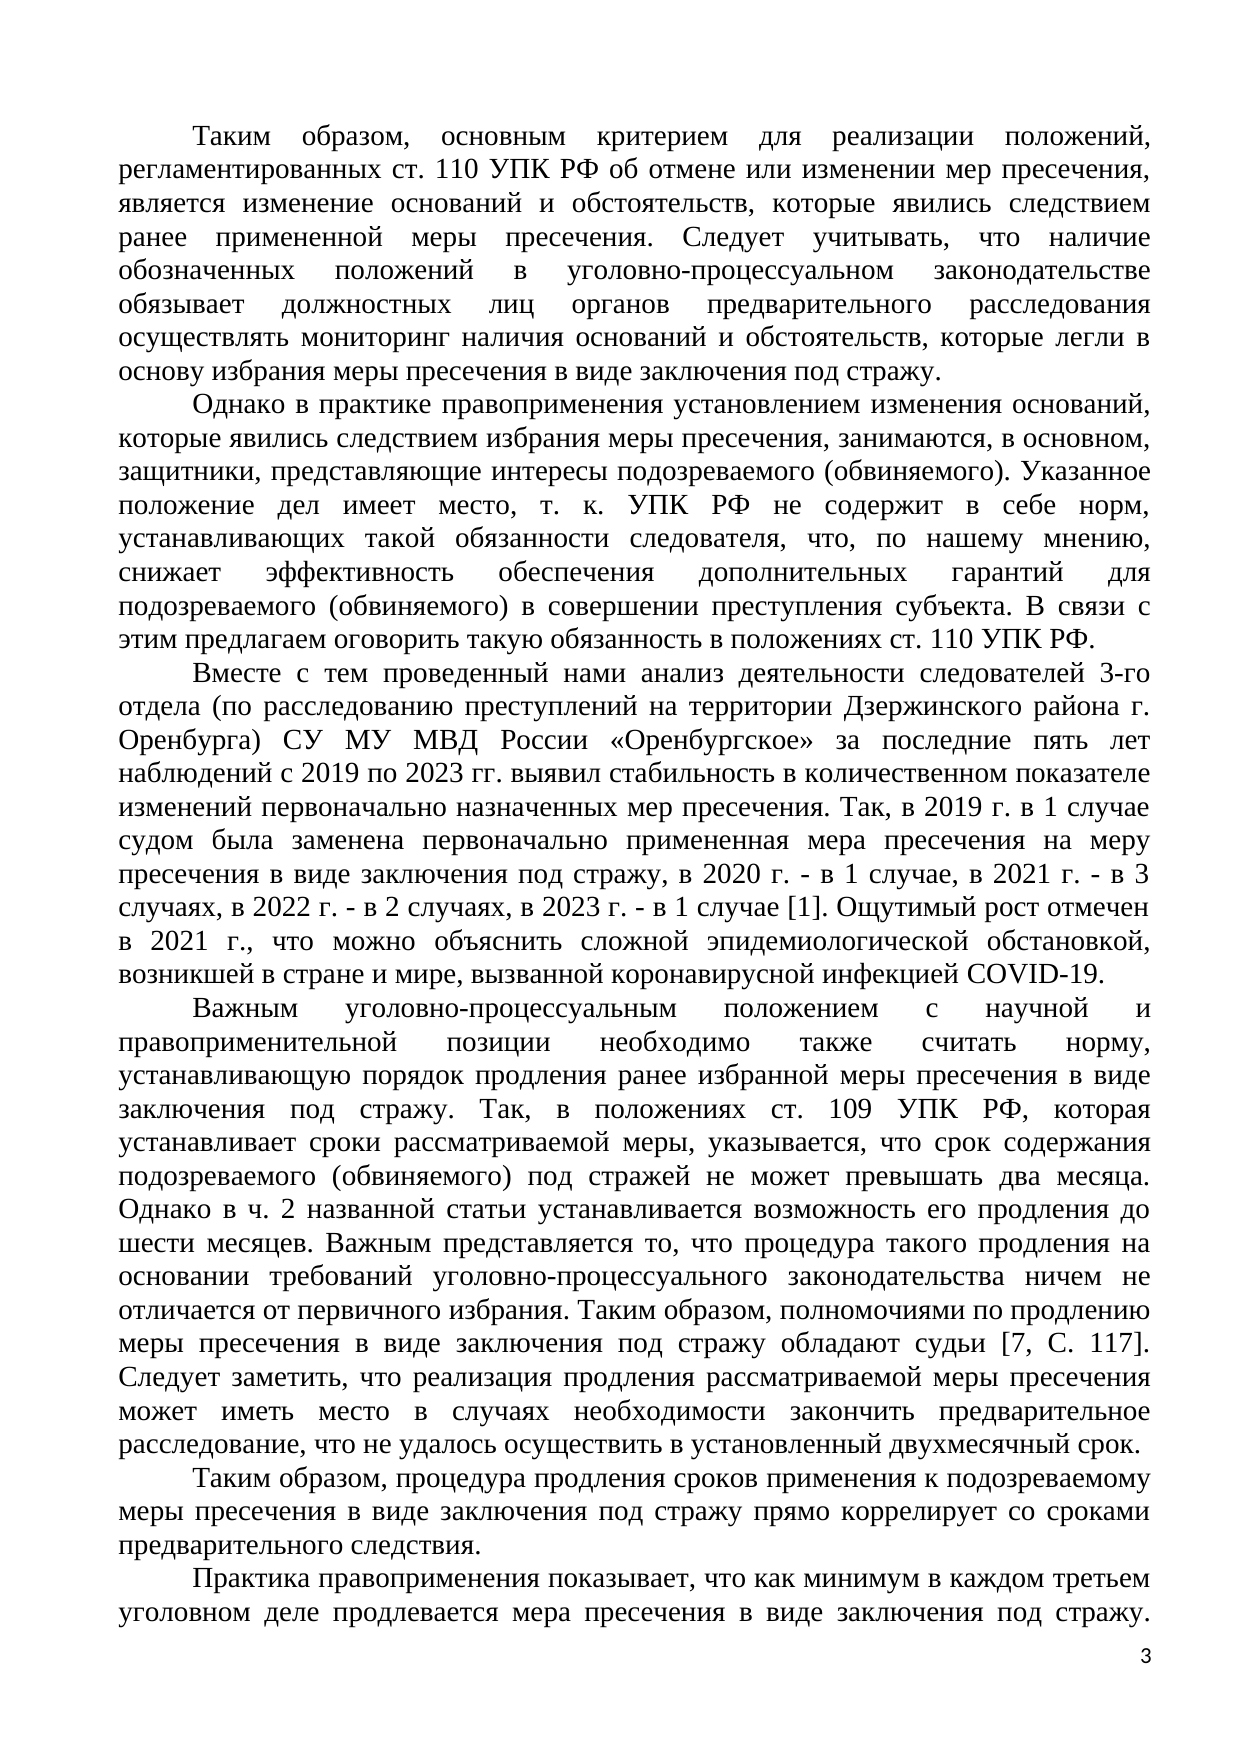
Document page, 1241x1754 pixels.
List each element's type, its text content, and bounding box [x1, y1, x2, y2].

text Однако в практике правоприменения установлением изменения оснований, которые явились следствием избрания меры пресечения, занимаются, в основном, защитники, представляющие интересы подозреваемого (обвиняемого). Указанное положение дел имеет место, т. к. УПК РФ не содержит в себе норм, устанавливающих такой обязанности следователя, что, по нашему мнению, снижает эффективность обеспечения дополнительных гарантий для подозреваемого (обвиняемого) в совершении преступления субъекта. В связи с этим предлагаем оговорить такую обязанность в положениях ст. 110 УПК РФ. [118, 386, 1152, 655]
text Вместе с тем проведенный нами анализ деятельности следователей 3-го отдела (по расследованию преступлений на территории Дзержинского района г. Оренбурга) СУ МУ МВД России «Оренбургское» за последние пять лет наблюдений с 2019 по 2023 гг. выявил стабильность в количественном показателе изменений первоначально назначенных мер пресечения. Так, в 2019 г. в 1 случае судом была заменена первоначально примененная мера пресечения на меру пресечения в виде заключения под стражу, в 2020 г. - в 1 случае, в 2021 г. - в 3 случаях, в 2022 г. - в 2 случаях, в 2023 г. - в 1 случае [1]. Ощутимый рост отмечен в 2021 г., что можно объяснить сложной эпидемиологической обстановкой, возникшей в стране и мире, вызванной коронавирусной инфекцией COVID-19. [118, 655, 1152, 990]
text Таким образом, процедура продления сроков применения к подозреваемому меры пресечения в виде заключения под стражу прямо коррелирует со сроками предварительного следствия. [118, 1460, 1152, 1560]
text Таким образом, основным критерием для реализации положений, регламентированных ст. 110 УПК РФ об отмене или изменении мер пресечения, является изменение оснований и обстоятельств, которые явились следствием ранее примененной меры пресечения. Следует учитывать, что наличие обозначенных положений в уголовно-процессуальном законодательстве обязывает должностных лиц органов предварительного расследования осуществлять мониторинг наличия оснований и обстоятельств, которые легли в основу избрания меры пресечения в виде заключения под стражу. [118, 118, 1152, 386]
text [118, 1560, 1152, 1627]
text Важным уголовно-процессуальным положением с научной и правоприменительной позиции необходимо также считать норму, устанавливающую порядок продления ранее избранной меры пресечения в виде заключения под стражу. Так, в положениях ст. 109 УПК РФ, которая устанавливает сроки рассматриваемой меры, указывается, что срок содержания подозреваемого (обвиняемого) под стражей не может превышать два месяца. Однако в ч. 2 названной статьи устанавливается возможность его продления до шести месяцев. Важным представляется то, что процедура такого продления на основании требований уголовно-процессуального законодательства ничем не отличается от первичного избрания. Таким образом, полномочиями по продлению меры пресечения в виде заключения под стражу обладают судьи [7, С. 117]. Следует заметить, что реализация продления рассматриваемой меры пресечения может иметь место в случаях необходимости закончить предварительное расследование, что не удалось осуществить в установленный двухмесячный срок. [118, 990, 1152, 1460]
